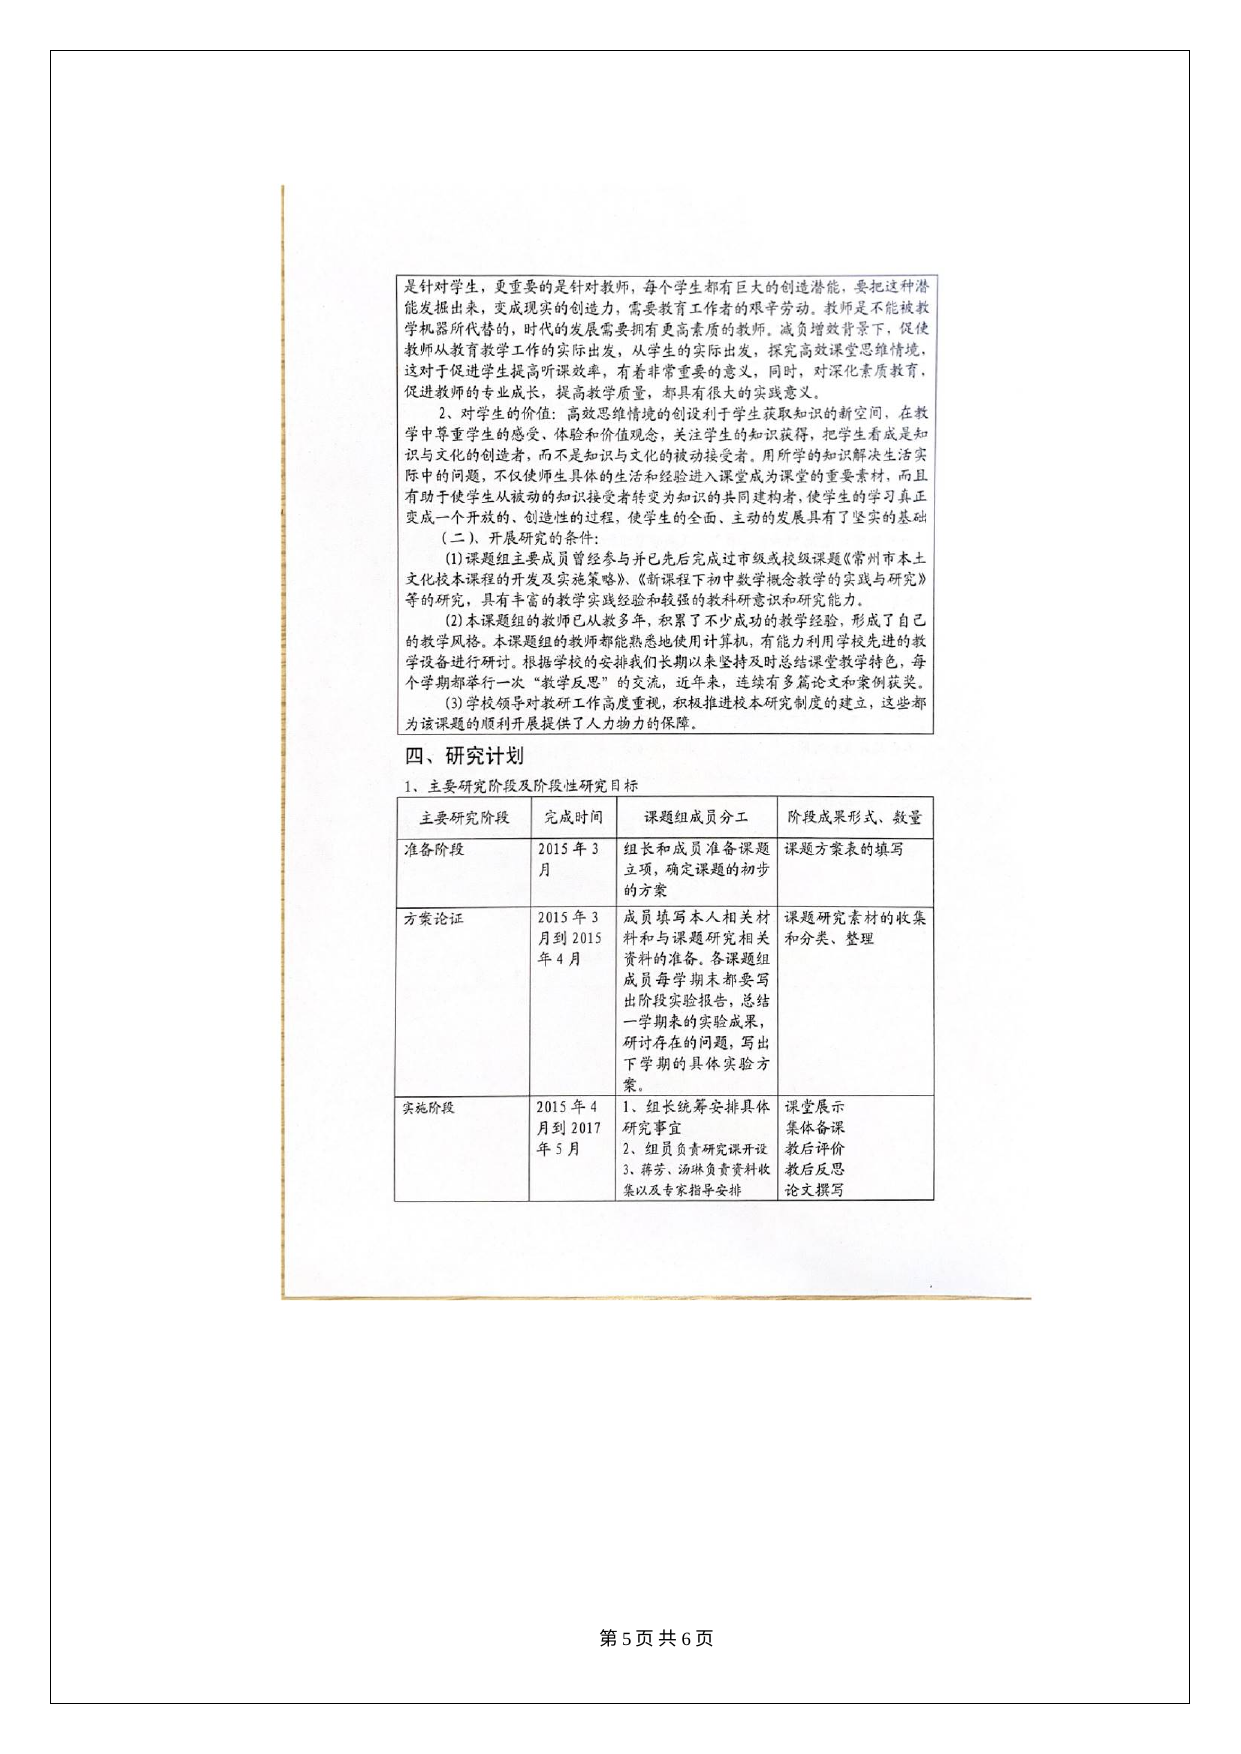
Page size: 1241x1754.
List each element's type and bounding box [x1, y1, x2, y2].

picture [187, 135, 1125, 1349]
